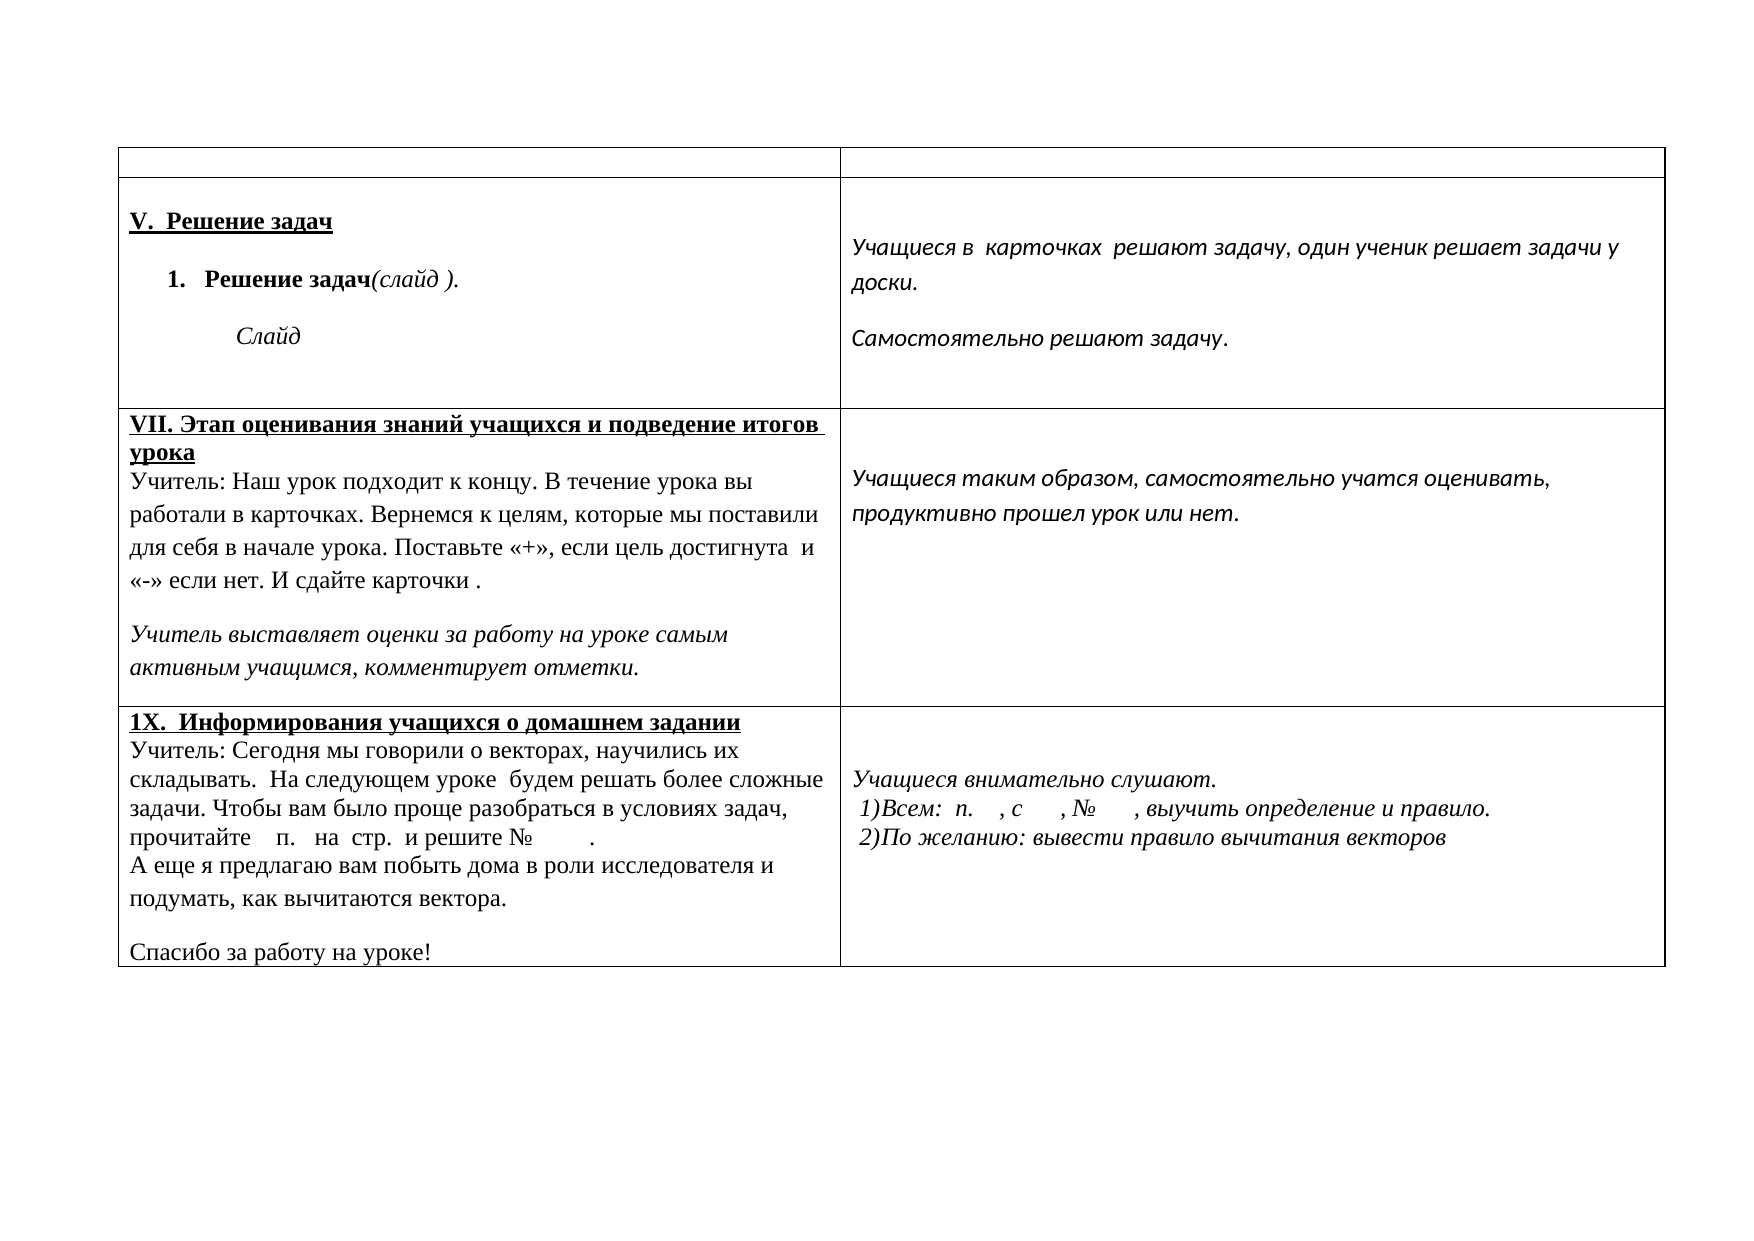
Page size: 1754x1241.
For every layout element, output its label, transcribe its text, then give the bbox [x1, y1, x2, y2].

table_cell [119, 148, 840, 177]
table_cell V. Решение задач Решение задач(слайд ). Слайд [119, 178, 840, 408]
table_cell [841, 148, 1664, 177]
table_cell Учащиеся таким образом, самостоятельно учатся оценивать, продуктивно прошел урок или нет. [841, 409, 1664, 706]
table_cell 1X. Информирования учащихся о домашнем задании Учитель: Сегодня мы говорили о векторах, научились их складывать. На следующем уроке будем решать более сложные задачи. Чтобы вам было проще разобраться в условиях задач, прочитайте п. на стр. и решите № . А еще я предлагаю вам побыть дома в роли исследователя и подумать, как вычитаются вектора. Спасибо за работу на уроке! [119, 707, 840, 966]
table_cell VII. Этап оценивания знаний учащихся и подведение итогов урока Учитель: Наш урок подходит к концу. В течение урока вы работали в карточках. Вернемся к целям, которые мы поставили для себя в начале урока. Поставьте «+», если цель достигнута и «-» если нет. И сдайте карточки . Учитель выставляет оценки за работу на уроке самым активным учащимся, комментирует отметки. [119, 409, 840, 706]
table_cell Учащиеся в карточках решают задачу, один ученик решает задачи у доски. Самостоятельно решают задачу. [841, 178, 1664, 408]
table_cell Учащиеся внимательно слушают. Всем: п. , с , № , выучить определение и правило. По желанию: вывести правило вычитания векторов [841, 707, 1664, 966]
